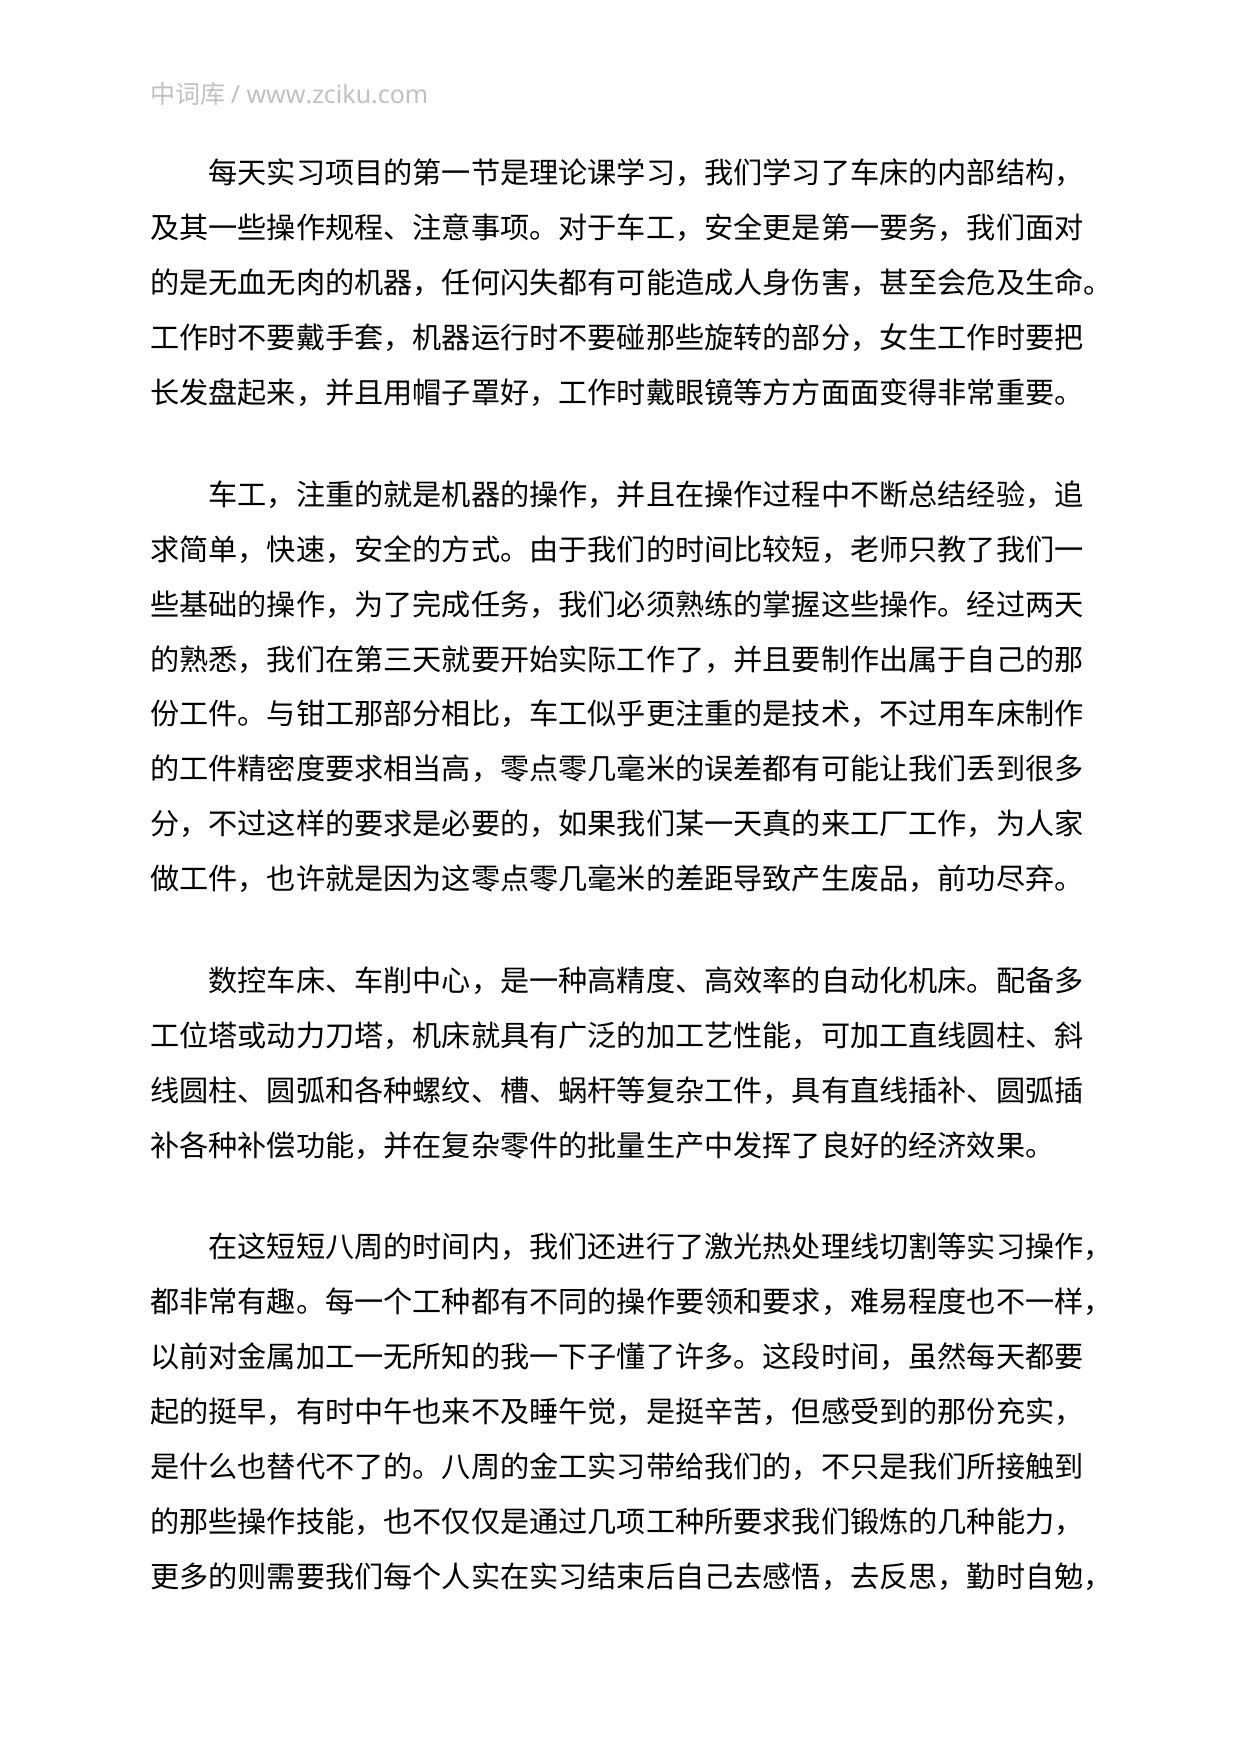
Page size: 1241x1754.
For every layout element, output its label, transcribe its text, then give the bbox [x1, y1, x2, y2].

text 数控车床、车削中心，是一种高精度、高效率的自动化机床。配备多工位塔或动力刀塔，机床就具有广泛的加工艺性能，可加工直线圆柱、斜线圆柱、圆弧和各种螺纹、槽、蜗杆等复杂工件，具有直线插补、圆弧插补各种补偿功能，并在复杂零件的批量生产中发挥了良好的经济效果。 [150, 957, 1090, 1164]
text 车工，注重的就是机器的操作，并且在操作过程中不断总结经验，追求简单，快速，安全的方式。由于我们的时间比较短，老师只教了我们一些基础的操作，为了完成任务，我们必须熟练的掌握这些操作。经过两天的熟悉，我们在第三天就要开始实际工作了，并且要制作出属于自己的那份工件。与钳工那部分相比，车工似乎更注重的是技术，不过用车床制作的工件精密度要求相当高，零点零几毫米的误差都有可能让我们丢到很多分，不过这样的要求是必要的，如果我们某一天真的来工厂工作，为人家做工件，也许就是因为这零点零几毫米的差距导致产生废品，前功尽弃。 [150, 471, 1090, 898]
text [150, 1224, 1090, 1596]
text 每天实习项目的第一节是理论课学习，我们学习了车床的内部结构，及其一些操作规程、注意事项。对于车工，安全更是第一要务，我们面对的是无血无肉的机器，任何闪失都有可能造成人身伤害，甚至会危及生命。工作时不要戴手套，机器运行时不要碰那些旋转的部分，女生工作时要把长发盘起来，并且用帽子罩好，工作时戴眼镜等方方面面变得非常重要。 [150, 150, 1090, 412]
